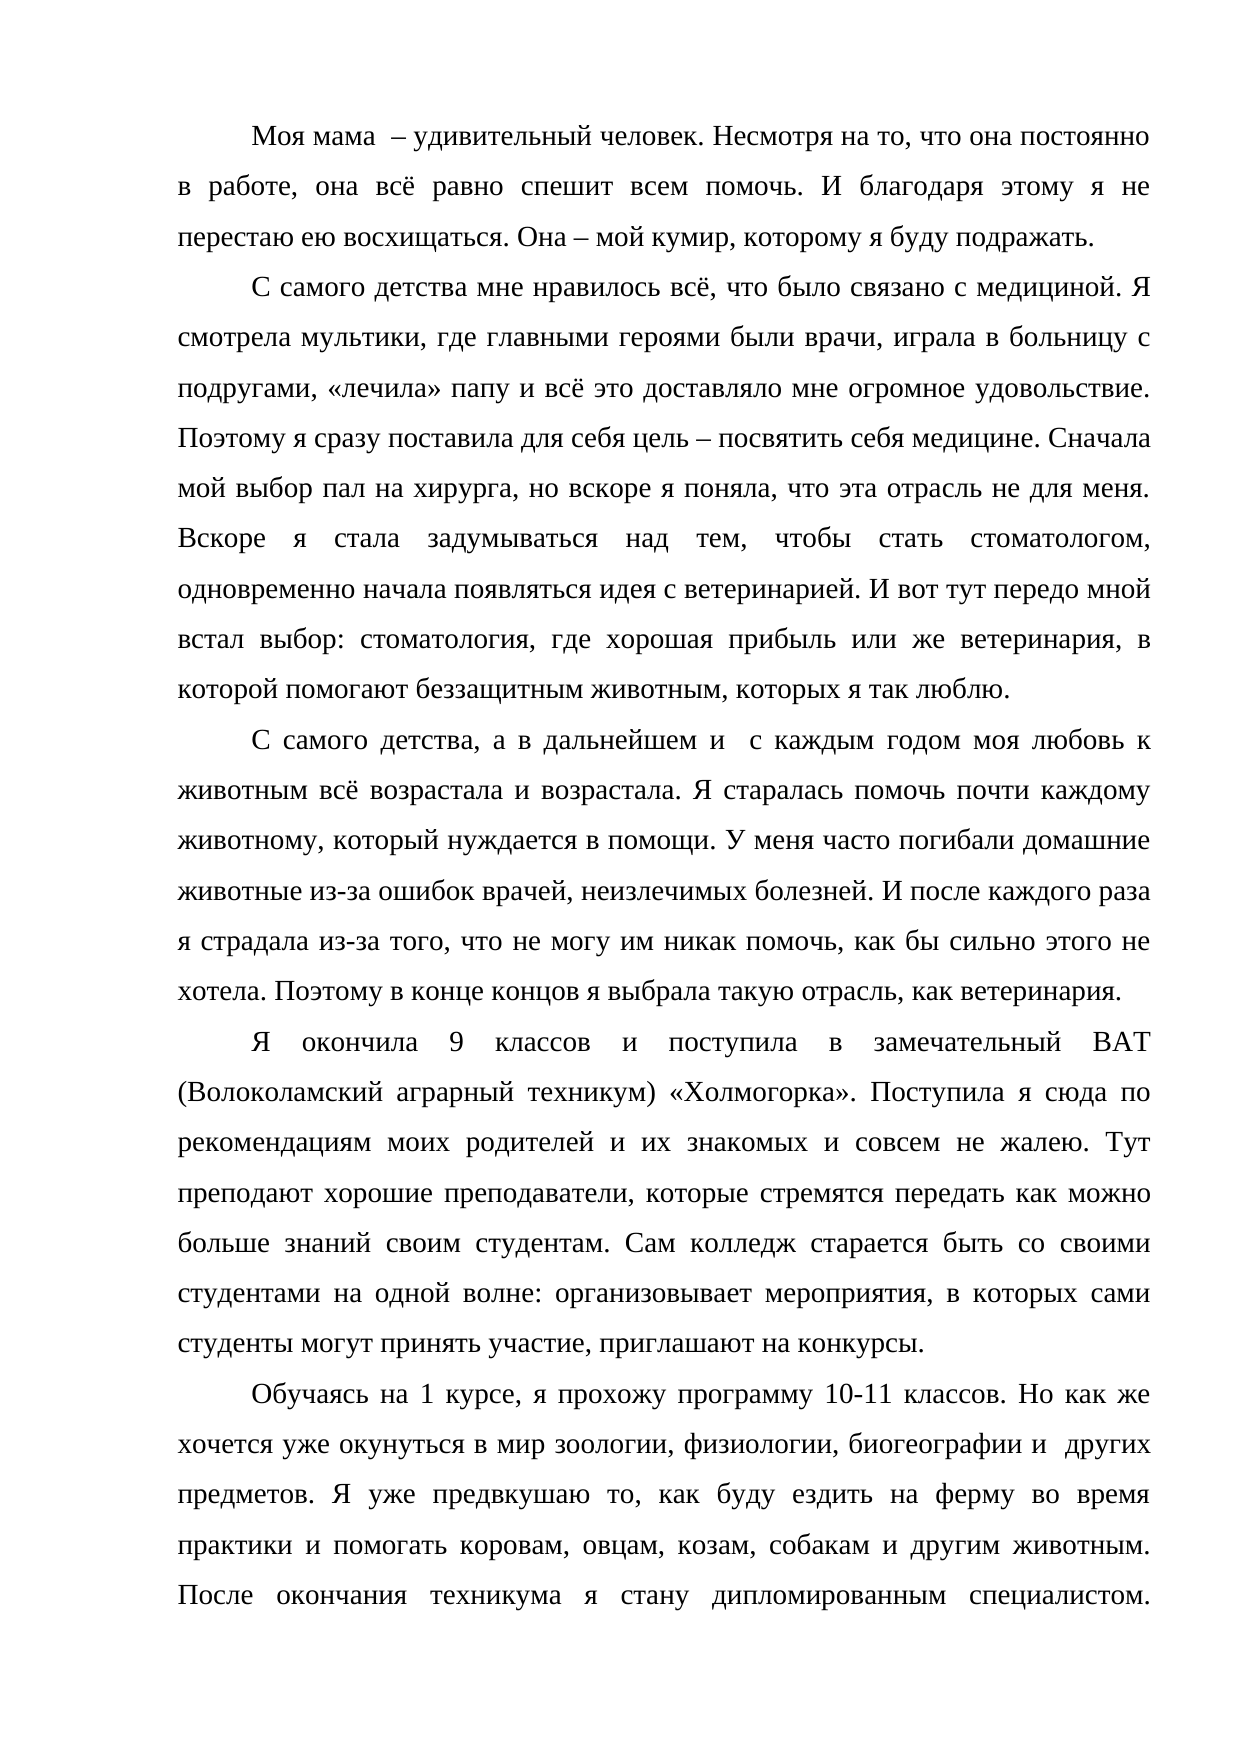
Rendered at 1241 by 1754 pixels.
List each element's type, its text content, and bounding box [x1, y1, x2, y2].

text С самого детства мне нравилось всё, что было связано с медициной. Я смотрела мультики, где главными героями были врачи, играла в больницу с подругами, «лечила» папу и всё это доставляло мне огромное удовольствие. Поэтому я сразу поставила для себя цель – посвятить себя медицине. Сначала мой выбор пал на хирурга, но вскоре я поняла, что эта отрасль не для меня. Вскоре я стала задумываться над тем, чтобы стать стоматологом, одновременно начала появляться идея с ветеринарией. И вот тут передо мной встал выбор: стоматология, где хорошая прибыль или же ветеринария, в которой помогают беззащитным животным, которых я так люблю. [177, 269, 1152, 705]
text Я окончила 9 классов и поступила в замечательный ВАТ (Волоколамский аграрный техникум) «Холмогорка». Поступила я сюда по рекомендациям моих родителей и их знакомых и совсем не жалею. Тут преподают хорошие преподаватели, которые стремятся передать как можно больше знаний своим студентам. Сам колледж старается быть со своими студентами на одной волне: организовывает мероприятия, в которых сами студенты могут принять участие, приглашают на конкурсы. [177, 1024, 1152, 1359]
text Моя мама – удивительный человек. Несмотря на то, что она постоянно в работе, она всё равно спешит всем помочь. И благодаря этому я не перестаю ею восхищаться. Она – мой кумир, которому я буду подражать. [177, 118, 1152, 252]
text С самого детства, а в дальнейшем и с каждым годом моя любовь к животным всё возрастала и возрастала. Я старалась помочь почти каждому животному, который нуждается в помощи. У меня часто погибали домашние животные из-за ошибок врачей, неизлечимых болезней. И после каждого раза я страдала из-за того, что не могу им никак помочь, как бы сильно этого не хотела. Поэтому в конце концов я выбрала такую отрасль, как ветеринария. [177, 722, 1152, 1007]
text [177, 1376, 1152, 1611]
